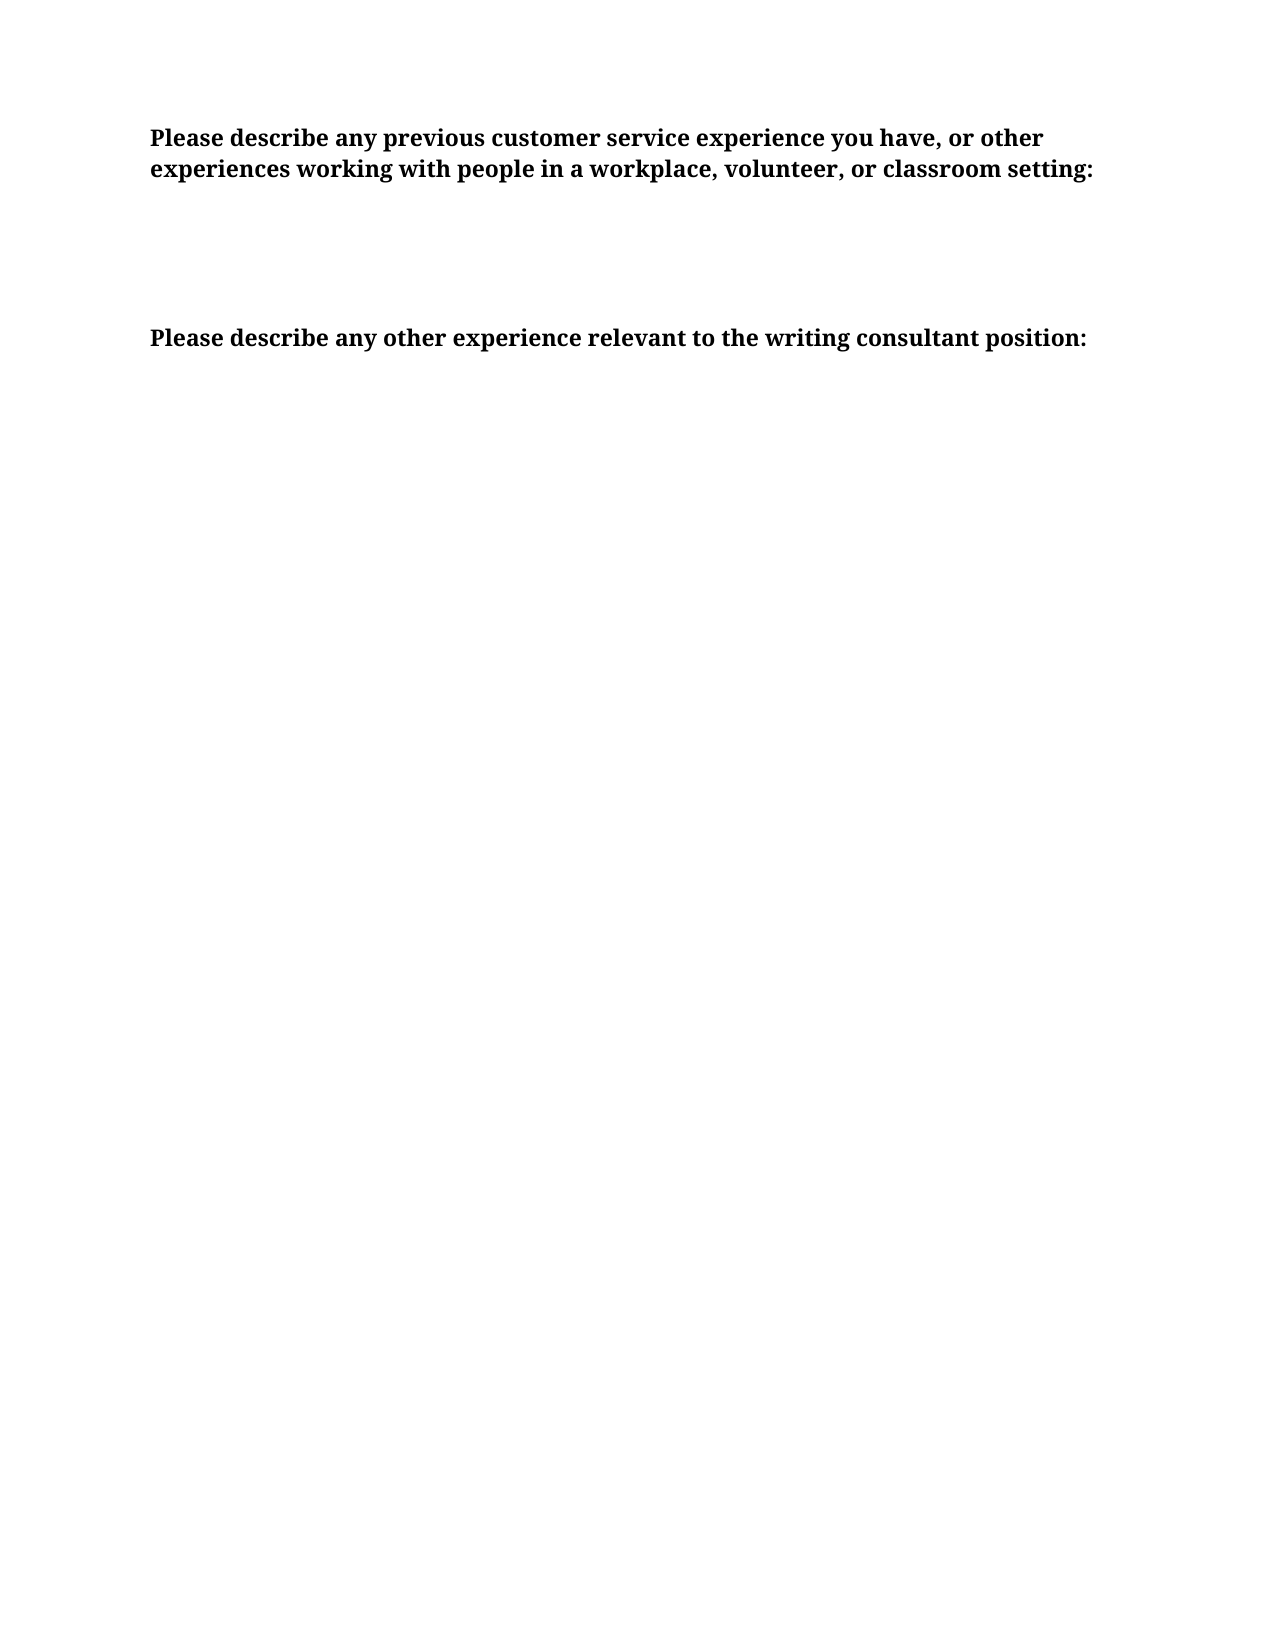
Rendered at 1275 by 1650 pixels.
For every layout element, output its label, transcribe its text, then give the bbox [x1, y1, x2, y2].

text Please describe any previous customer service experience you have, or other experiences working with people in a workplace, volunteer, or classroom setting: [150, 122, 1125, 184]
text Please describe any other experience relevant to the writing consultant position: [150, 322, 1125, 353]
